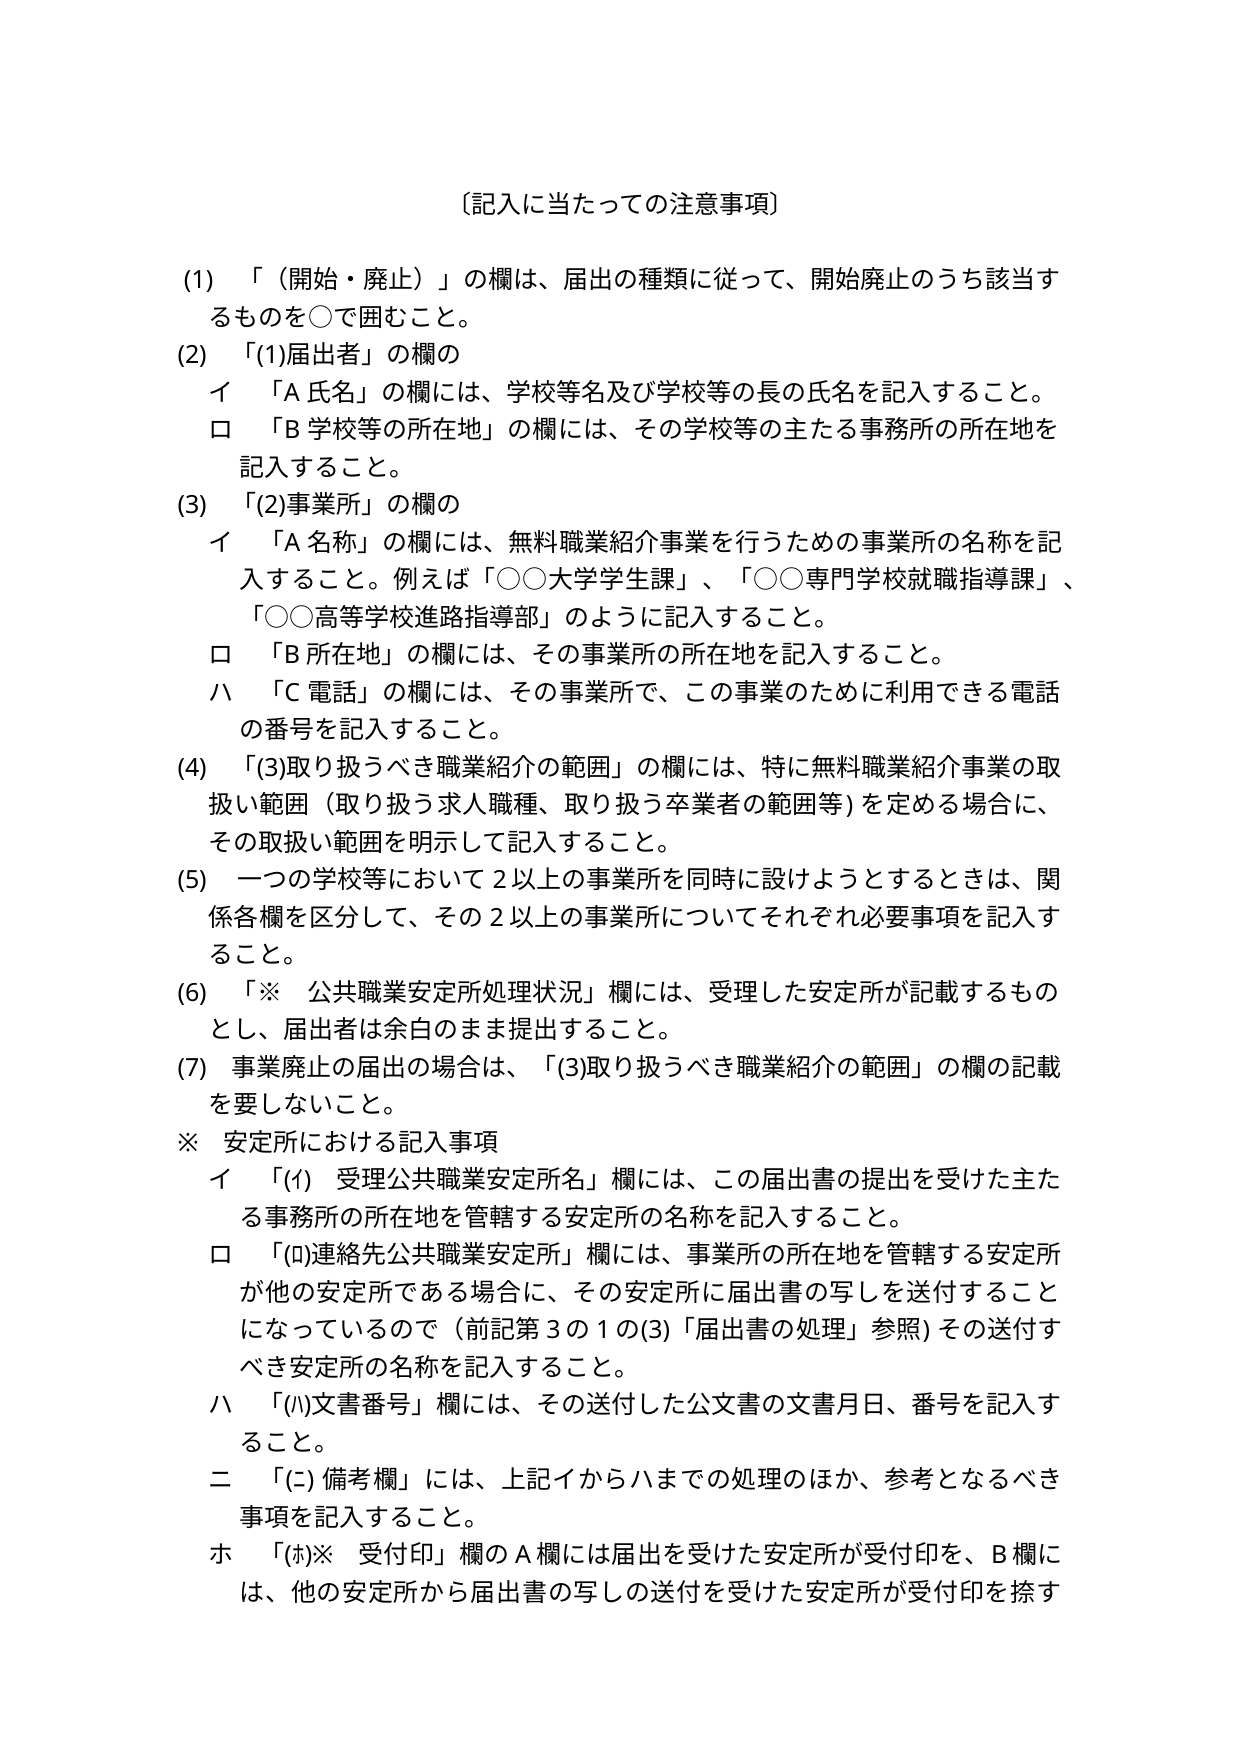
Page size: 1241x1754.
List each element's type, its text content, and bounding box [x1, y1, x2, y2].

text (2) 「(1)届出者」の欄の [177, 334, 1063, 372]
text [208, 1534, 1063, 1609]
text ハ 「(ﾊ)文書番号」欄には、その送付した公文書の文書月日、番号を記入すること。 [208, 1384, 1063, 1459]
text イ 「A 名称」の欄には、無料職業紹介事業を行うための事業所の名称を記入すること。例えば「○○大学学生課」、「○○専門学校就職指導課」、「○○高等学校進路指導部」のように記入すること。 [208, 522, 1063, 634]
text (4) 「(3)取り扱うべき職業紹介の範囲」の欄には、特に無料職業紹介事業の取扱い範囲（取り扱う求人職種、取り扱う卒業者の範囲等) を定める場合に、その取扱い範囲を明示して記入すること。 [177, 747, 1063, 859]
text ロ 「B 所在地」の欄には、その事業所の所在地を記入すること。 [208, 634, 1063, 672]
text ハ 「C 電話」の欄には、その事業所で、この事業のために利用できる電話の番号を記入すること。 [208, 672, 1063, 747]
text ニ 「(ﾆ) 備考欄」には、上記イからハまでの処理のほか、参考となるべき事項を記入すること。 [208, 1459, 1063, 1534]
text (6) 「※ 公共職業安定所処理状況」欄には、受理した安定所が記載するものとし、届出者は余白のまま提出すること。 [177, 972, 1063, 1047]
text (3) 「(2)事業所」の欄の [177, 484, 1063, 522]
text (5) 一つの学校等において2以上の事業所を同時に設けようとするときは、関係各欄を区分して、その2以上の事業所についてそれぞれ必要事項を記入すること。 [177, 859, 1063, 972]
text ロ 「(ﾛ)連絡先公共職業安定所」欄には、事業所の所在地を管轄する安定所が他の安定所である場合に、その安定所に届出書の写しを送付することになっているので（前記第3の1の(3)「届出書の処理」参照) その送付すべき安定所の名称を記入すること。 [208, 1234, 1063, 1384]
text ※ 安定所における記入事項 [177, 1122, 1063, 1159]
text イ 「(ｲ) 受理公共職業安定所名」欄には、この届出書の提出を受けた主たる事務所の所在地を管轄する安定所の名称を記入すること。 [208, 1159, 1063, 1234]
text ロ 「B 学校等の所在地」の欄には、その学校等の主たる事務所の所在地を記入すること。 [208, 409, 1063, 484]
text イ 「A 氏名」の欄には、学校等名及び学校等の長の氏名を記入すること。 [208, 372, 1063, 409]
text (1) 「（開始・廃止）」の欄は、届出の種類に従って、開始廃止のうち該当するものを○で囲むこと。 [177, 259, 1063, 334]
text 〔記入に当たっての注意事項〕 [177, 184, 1063, 222]
text (7) 事業廃止の届出の場合は、「(3)取り扱うべき職業紹介の範囲」の欄の記載を要しないこと。 [177, 1047, 1063, 1122]
